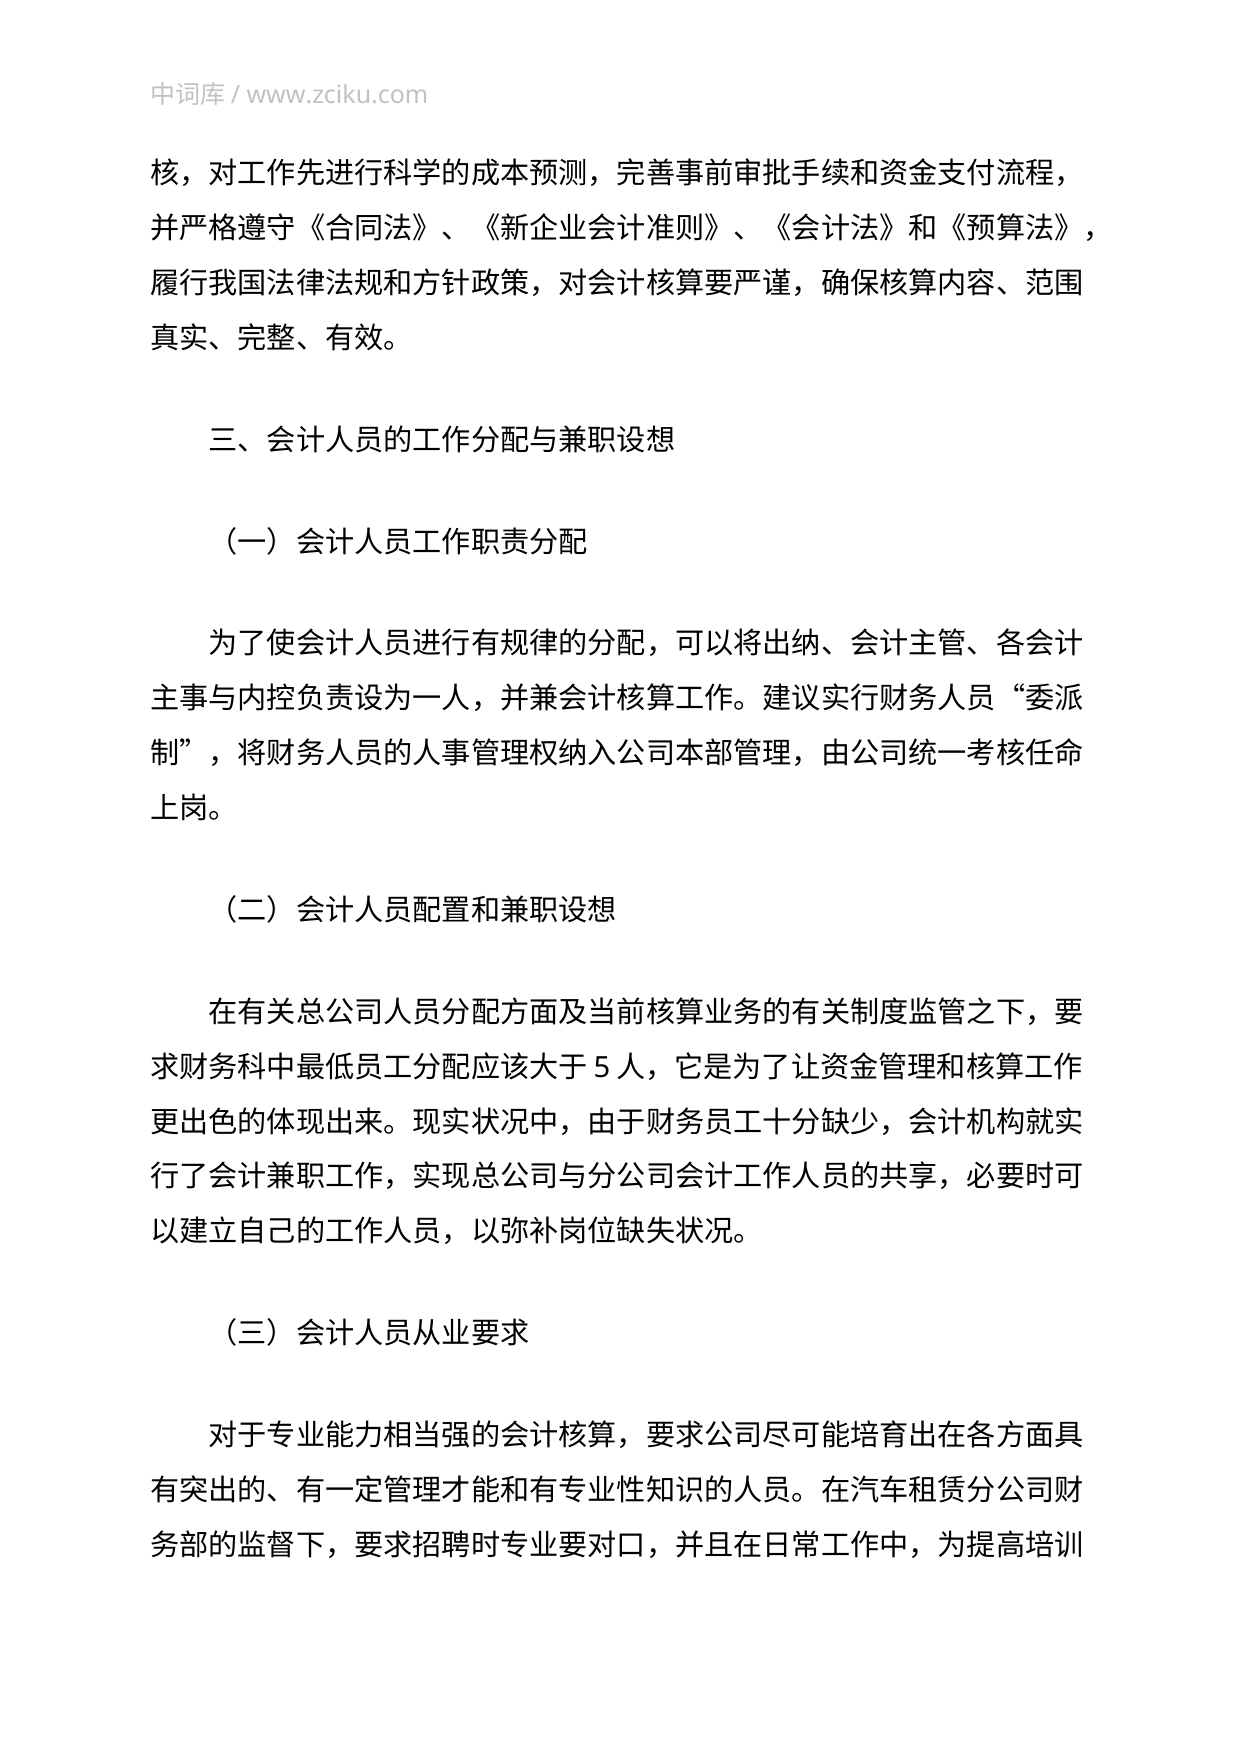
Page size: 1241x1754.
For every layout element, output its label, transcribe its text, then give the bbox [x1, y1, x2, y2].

text 为了使会计人员进行有规律的分配，可以将出纳、会计主管、各会计主事与内控负责设为一人，并兼会计核算工作。建议实行财务人员“委派制”，将财务人员的人事管理权纳入公司本部管理，由公司统一考核任命上岗。 [150, 620, 1090, 827]
text （二）会计人员配置和兼职设想 [150, 886, 1090, 929]
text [150, 150, 1090, 357]
text （三）会计人员从业要求 [150, 1310, 1090, 1352]
text 三、会计人员的工作分配与兼职设想 [150, 416, 1090, 459]
text （一）会计人员工作职责分配 [150, 518, 1090, 561]
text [150, 1411, 1090, 1563]
text 在有关总公司人员分配方面及当前核算业务的有关制度监管之下，要求财务科中最低员工分配应该大于5人，它是为了让资金管理和核算工作更出色的体现出来。现实状况中，由于财务员工十分缺少，会计机构就实行了会计兼职工作，实现总公司与分公司会计工作人员的共享，必要时可以建立自己的工作人员，以弥补岗位缺失状况。 [150, 988, 1090, 1250]
